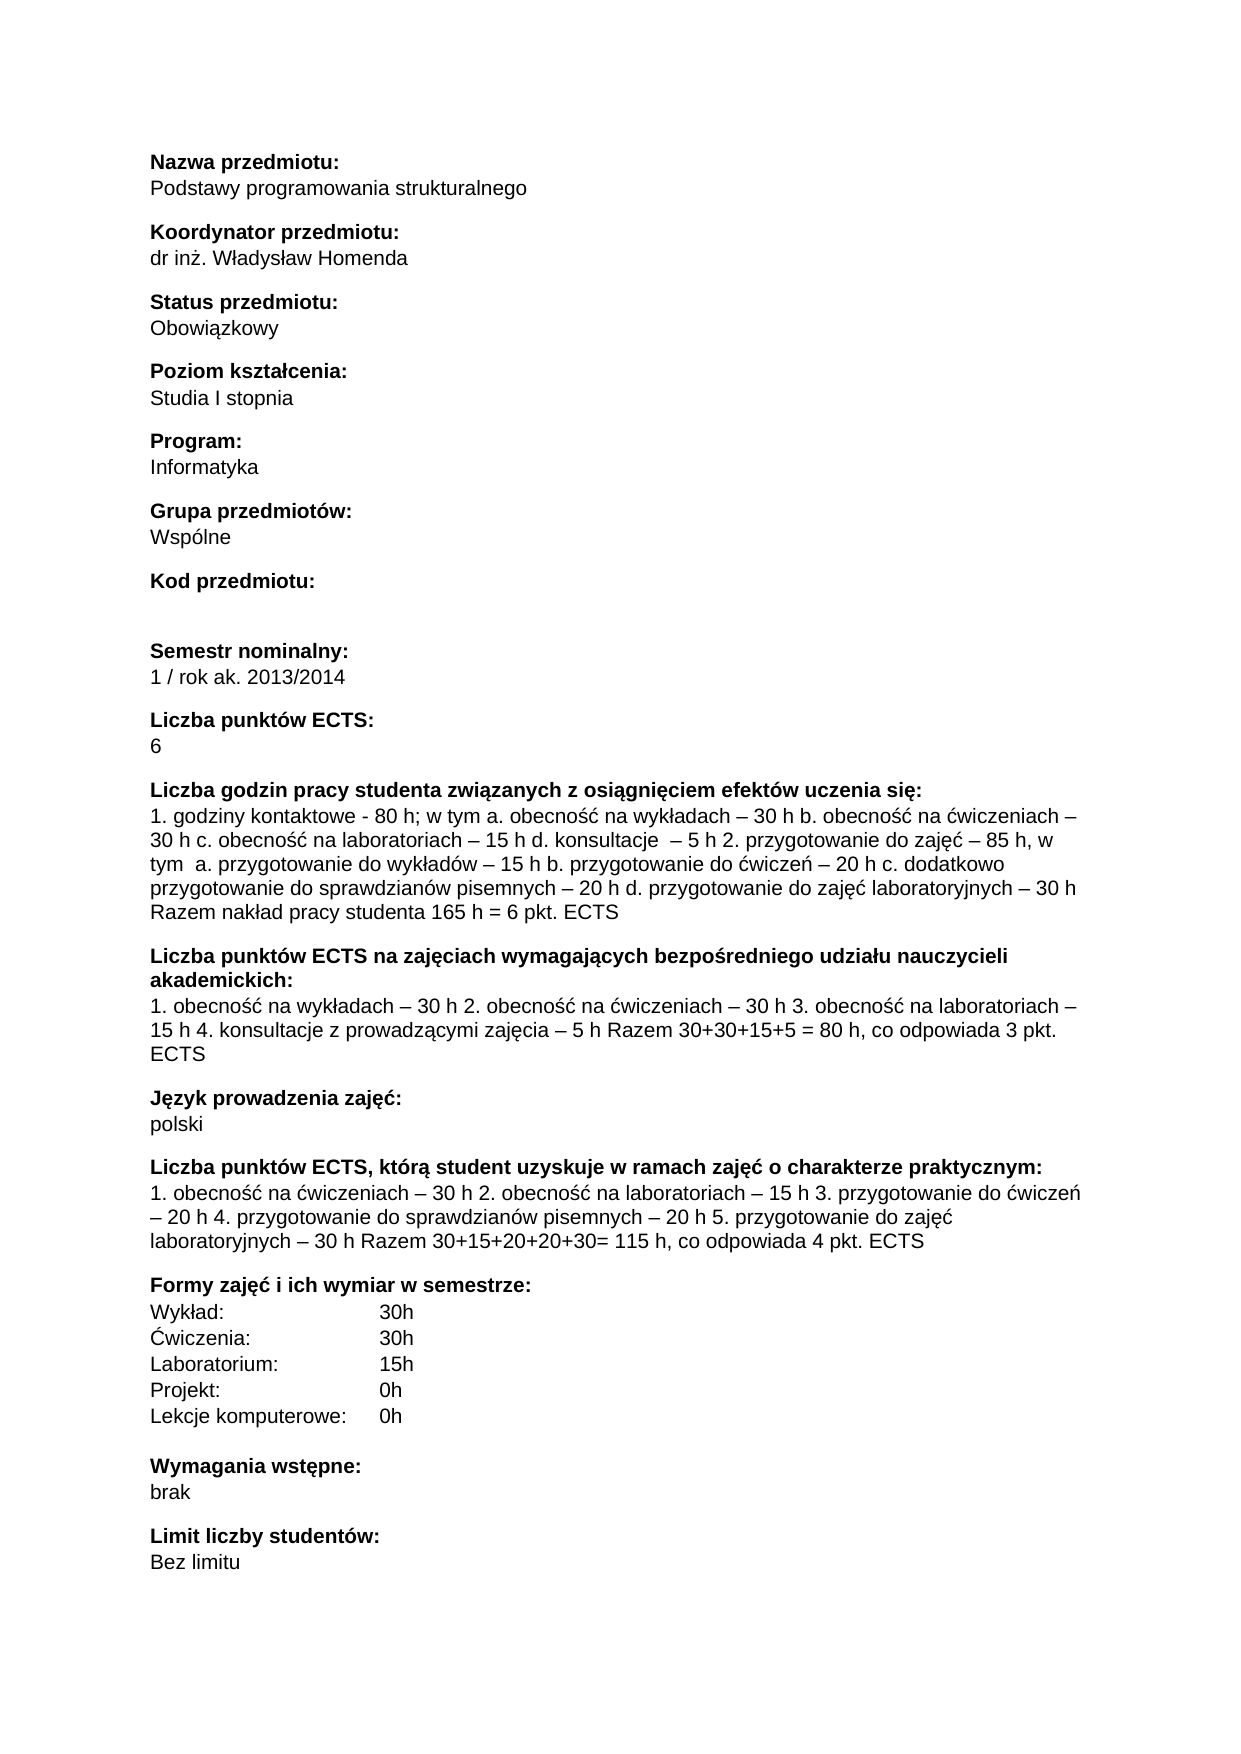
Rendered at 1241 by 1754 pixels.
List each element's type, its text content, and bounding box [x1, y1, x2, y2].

text Semestr nominalny: [150, 638, 1090, 662]
text Kod przedmiotu: [150, 569, 1090, 593]
text dr inż. Władysław Homenda [150, 246, 1090, 270]
text Poziom kształcenia: [150, 359, 1090, 383]
text Liczba punktów ECTS: [150, 708, 1090, 732]
table_header 30h [369, 1300, 597, 1324]
text Limit liczby studentów: [150, 1523, 1090, 1547]
table_cell 15h [369, 1350, 597, 1376]
table_cell 30h [369, 1324, 597, 1350]
text Nazwa przedmiotu: [150, 150, 1090, 174]
text Studia I stopnia [150, 385, 1090, 409]
text Grupa przedmiotów: [150, 499, 1090, 523]
text Program: [150, 429, 1090, 453]
text Liczba godzin pracy studenta związanych z osiągnięciem efektów uczenia się: [150, 778, 1090, 802]
text Wymagania wstępne: [150, 1454, 1090, 1478]
text Informatyka [150, 455, 1090, 479]
text 6 [150, 734, 1090, 758]
text Język prowadzenia zajęć: [150, 1085, 1090, 1109]
table_cell Lekcje komputerowe: [140, 1404, 367, 1428]
text 1 / rok ak. 2013/2014 [150, 664, 1090, 688]
text Obowiązkowy [150, 316, 1090, 339]
text Koordynator przedmiotu: [150, 220, 1090, 244]
text 1. godziny kontaktowe - 80 h; w tym a. obecność na wykładach – 30 h b. obecność na ćwiczeniach – 30 h c. obecność na laboratoriach – 15 h d. konsultacje – 5 h 2. przygotowanie do zajęć – 85 h, w tym a. przygotowanie do wykładów – 15 h b. przygotowanie do ćwiczeń – 20 h c. dodatkowo przygotowanie do sprawdzianów pisemnych – 20 h d. przygotowanie do zajęć laboratoryjnych – 30 h Razem nakład pracy studenta 165 h = 6 pkt. ECTS [150, 804, 1090, 924]
text Bez limitu [150, 1549, 1090, 1573]
table_cell 0h [369, 1376, 597, 1402]
table_cell 0h [369, 1402, 597, 1428]
text Liczba punktów ECTS na zajęciach wymagających bezpośredniego udziału nauczycieli akademickich: [150, 944, 1090, 992]
text Status przedmiotu: [150, 289, 1090, 313]
text 1. obecność na ćwiczeniach – 30 h 2. obecność na laboratoriach – 15 h 3. przygotowanie do ćwiczeń – 20 h 4. przygotowanie do sprawdzianów pisemnych – 20 h 5. przygotowanie do zajęć laboratoryjnych – 30 h Razem 30+15+20+20+30= 115 h, co odpowiada 4 pkt. ECTS [150, 1181, 1090, 1253]
text Formy zajęć i ich wymiar w semestrze: [150, 1273, 1090, 1297]
table_cell Laboratorium: [140, 1352, 367, 1376]
text brak [150, 1480, 1090, 1504]
text Liczba punktów ECTS, którą student uzyskuje w ramach zajęć o charakterze praktycznym: [150, 1155, 1090, 1179]
table_cell Ćwiczenia: [140, 1326, 367, 1350]
text Wspólne [150, 525, 1090, 549]
text Podstawy programowania strukturalnego [150, 176, 1090, 200]
table_cell Projekt: [140, 1378, 367, 1402]
text 1. obecność na wykładach – 30 h 2. obecność na ćwiczeniach – 30 h 3. obecność na laboratoriach – 15 h 4. konsultacje z prowadzącymi zajęcia – 5 h Razem 30+30+15+5 = 80 h, co odpowiada 3 pkt. ECTS [150, 994, 1090, 1066]
table_header Wykład: [140, 1300, 367, 1324]
text polski [150, 1111, 1090, 1135]
